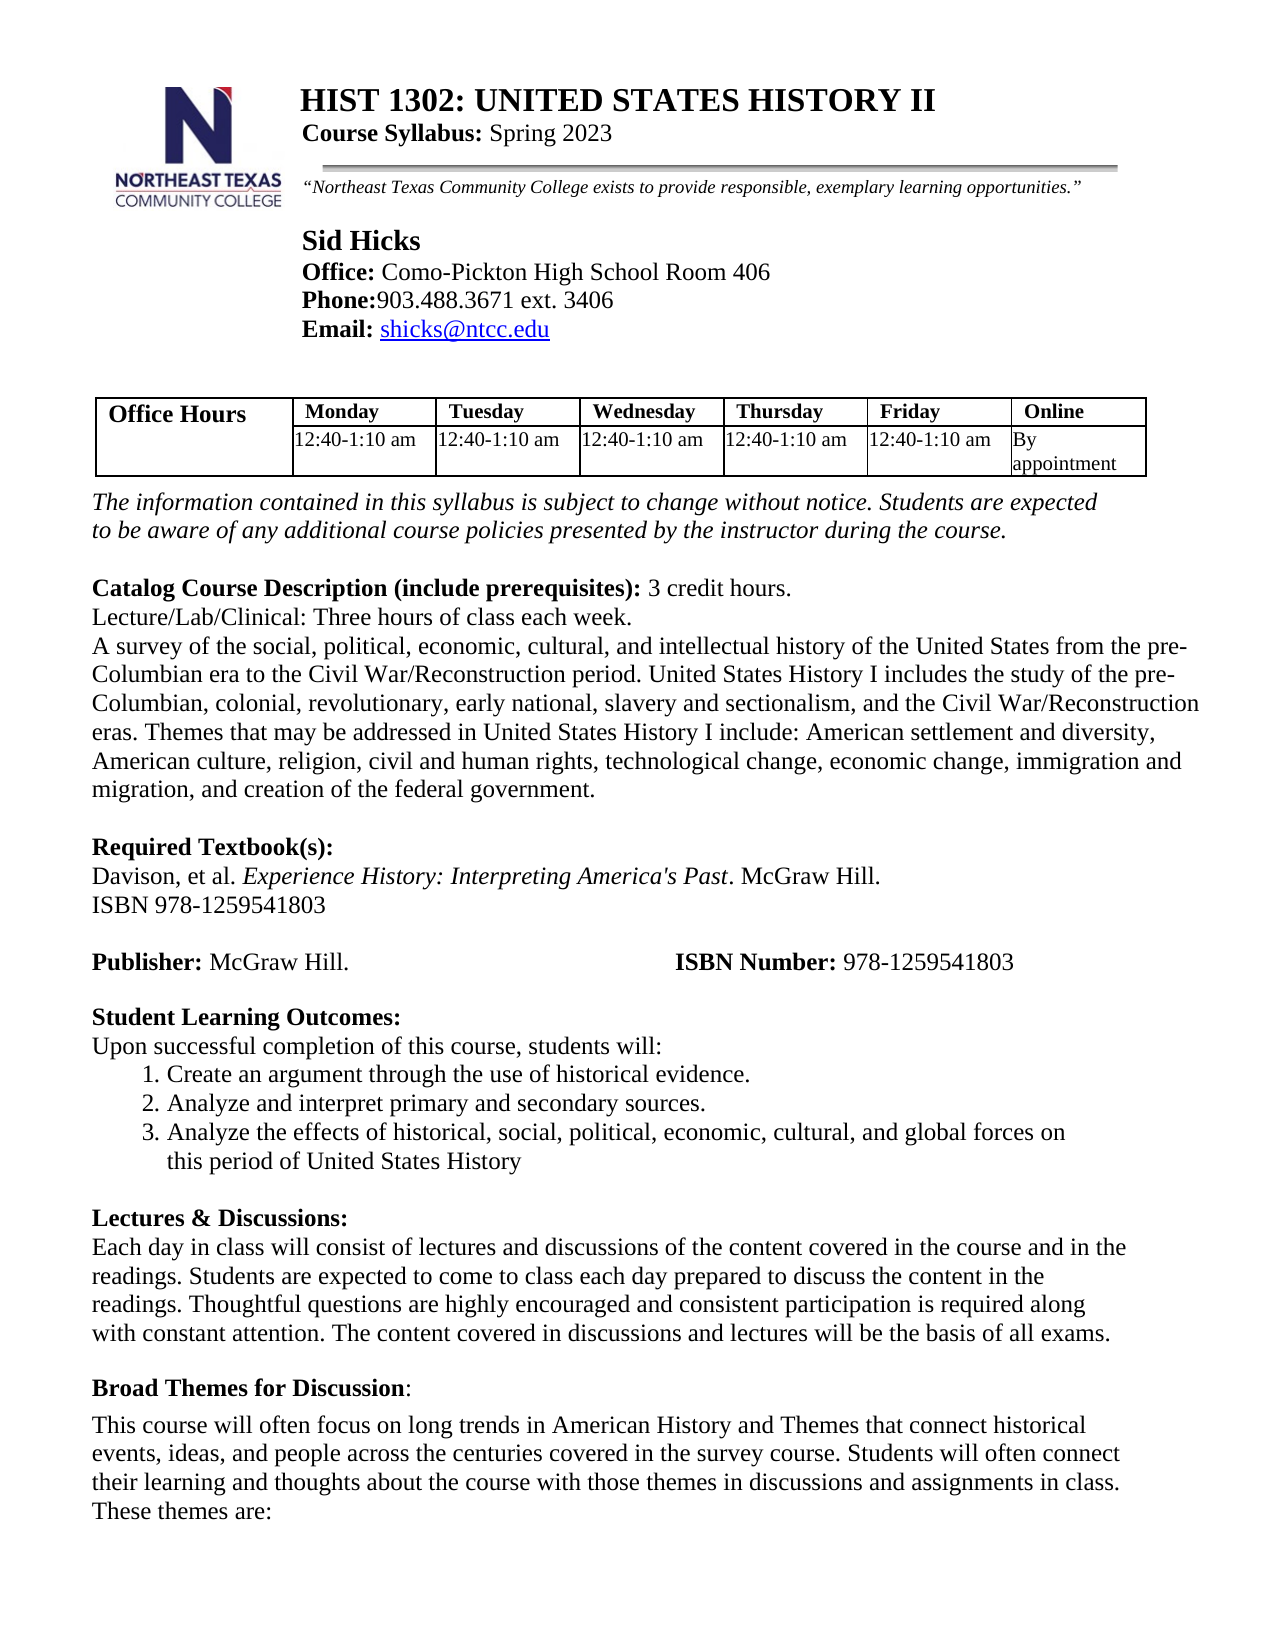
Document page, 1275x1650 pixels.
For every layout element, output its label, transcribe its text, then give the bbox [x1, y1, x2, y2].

picture [322, 165, 1118, 172]
text Email: shicks@ntcc.edu [302, 314, 1200, 343]
subtitle Lectures & Discussions: [92, 1203, 1200, 1232]
table_cell 12:40-1:10 am [725, 427, 867, 475]
text The information contained in this syllabus is subject to change without notice. Students are expected to be aware of any additional course policies presented by the instructor during the course. [92, 487, 1123, 544]
table_header Office Hours [97, 399, 292, 475]
table_header Monday [294, 399, 435, 425]
text Phone:903.488.3671 ext. 3406 [302, 286, 1200, 314]
text Publisher: McGraw Hill. ISBN Number: 978-1259541803 [75, 947, 1200, 976]
text HIST 1302: UNITED STATES HISTORY II [225, 81, 1200, 119]
subtitle A survey of the social, political, economic, cultural, and intellectual history of the United States from the pre-Columbian era to the Civil War/Reconstruction period. United States History I includes the study of the pre-Columbian, colonial, revolutionary, early national, slavery and sectionalism, and the Civil War/Reconstruction eras. Themes that may be addressed in United States History I include: American settlement and diversity, American culture, religion, civil and human rights, technological change, economic change, immigration and migration, and creation of the federal government. [92, 631, 1200, 803]
subtitle Catalog Course Description (include prerequisites): 3 credit hours. [92, 573, 1200, 602]
list Analyze the effects of historical, social, political, economic, cultural, and global forces on this period of United States History [142, 1117, 1106, 1175]
table_header Friday [868, 399, 1011, 425]
table_cell 12:40-1:10 am [581, 427, 723, 475]
text Each day in class will consist of lectures and discussions of the content covered in the course and in the readings. Students are expected to come to class each day prepared to discuss the content in the readings. Thoughtful questions are highly encouraged and consistent participation is required along with constant attention. The content covered in discussions and lectures will be the basis of all exams. [92, 1232, 1135, 1347]
table_cell 12:40-1:10 am [294, 427, 435, 475]
subtitle Broad Themes for Discussion: [92, 1373, 1200, 1402]
text This course will often focus on long trends in American History and Themes that connect historical events, ideas, and people across the centuries covered in the survey course. Students will often connect their learning and thoughts about the course with those themes in discussions and assignments in class. These themes are: [92, 1410, 1121, 1525]
list Analyze and interpret primary and secondary sources. [142, 1089, 1200, 1117]
subtitle Student Learning Outcomes: [92, 1002, 1200, 1031]
text “Northeast Texas Community College exists to provide responsible, exemplary learning opportunities.” [302, 166, 1200, 198]
table_header Online [1012, 399, 1145, 425]
list Create an argument through the use of historical evidence. [142, 1060, 1200, 1089]
subtitle Required Textbook(s): [92, 833, 1200, 861]
text Office: Como-Pickton High School Room 406 [302, 257, 1200, 286]
text Course Syllabus: Spring 2023 [302, 119, 1200, 148]
text Davison, et al. Experience History: Interpreting America's Past. McGraw Hill. ISBN 978-1259541803 [92, 861, 881, 919]
table_header Wednesday [581, 399, 723, 425]
text Upon successful completion of this course, students will: [92, 1031, 1200, 1060]
text Sid Hicks [302, 224, 1200, 257]
table_cell By appointment [1012, 427, 1145, 475]
subtitle Lecture/Lab/Clinical: Three hours of class each week. [92, 602, 1200, 631]
table_header Thursday [725, 399, 867, 425]
picture [112, 87, 285, 211]
table_cell 12:40-1:10 am [868, 427, 1011, 475]
table_cell 12:40-1:10 am [437, 427, 579, 475]
table_header Tuesday [437, 399, 579, 425]
